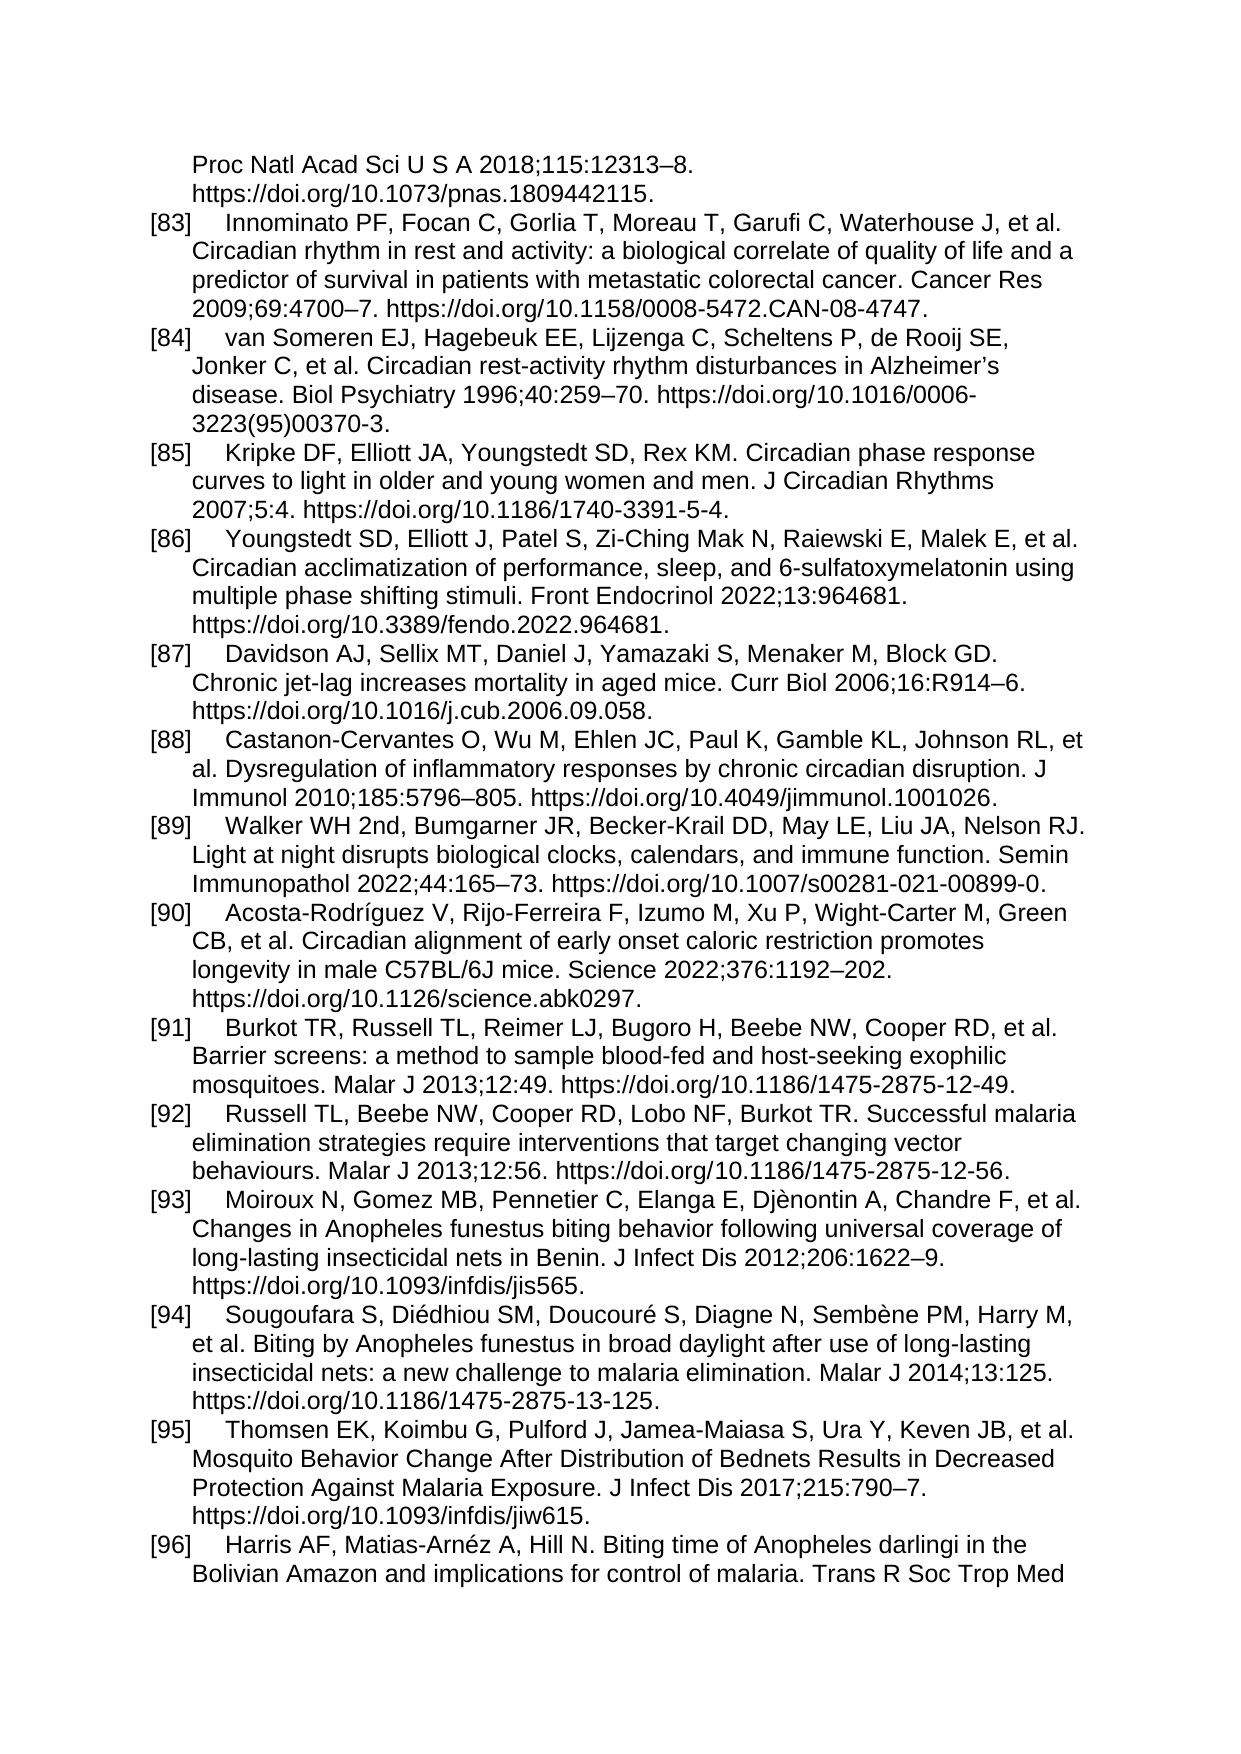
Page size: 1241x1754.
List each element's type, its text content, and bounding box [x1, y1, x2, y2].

text [93] Moiroux N, Gomez MB, Pennetier C, Elanga E, Djènontin A, Chandre F, et al. Changes in Anopheles funestus biting behavior following universal coverage of long-lasting insecticidal nets in Benin. J Infect Dis 2012;206:1622–9. https://doi.org/10.1093/infdis/jis565. [150, 1185, 1090, 1300]
text [94] Sougoufara S, Diédhiou SM, Doucouré S, Diagne N, Sembène PM, Harry M, et al. Biting by Anopheles funestus in broad daylight after use of long-lasting insecticidal nets: a new challenge to malaria elimination. Malar J 2014;13:125. https://doi.org/10.1186/1475-2875-13-125. [150, 1300, 1090, 1415]
text [88] Castanon-Cervantes O, Wu M, Ehlen JC, Paul K, Gamble KL, Johnson RL, et al. Dysregulation of inflammatory responses by chronic circadian disruption. J Immunol 2010;185:5796–805. https://doi.org/10.4049/jimmunol.1001026. [150, 725, 1090, 811]
text [84] van Someren EJ, Hagebeuk EE, Lijzenga C, Scheltens P, de Rooij SE, Jonker C, et al. Circadian rest-activity rhythm disturbances in Alzheimer’s disease. Biol Psychiatry 1996;40:259–70. https://doi.org/10.1016/0006-3223(95)00370-3. [150, 322, 1090, 437]
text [150, 1530, 1090, 1587]
text [92] Russell TL, Beebe NW, Cooper RD, Lobo NF, Burkot TR. Successful malaria elimination strategies require interventions that target changing vector behaviours. Malar J 2013;12:56. https://doi.org/10.1186/1475-2875-12-56. [150, 1099, 1090, 1185]
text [150, 150, 1090, 207]
text [83] Innominato PF, Focan C, Gorlia T, Moreau T, Garufi C, Waterhouse J, et al. Circadian rhythm in rest and activity: a biological correlate of quality of life and a predictor of survival in patients with metastatic colorectal cancer. Cancer Res 2009;69:4700–7. https://doi.org/10.1158/0008-5472.CAN-08-4747. [150, 207, 1090, 322]
text [91] Burkot TR, Russell TL, Reimer LJ, Bugoro H, Beebe NW, Cooper RD, et al. Barrier screens: a method to sample blood-fed and host-seeking exophilic mosquitoes. Malar J 2013;12:49. https://doi.org/10.1186/1475-2875-12-49. [150, 1012, 1090, 1099]
text [89] Walker WH 2nd, Bumgarner JR, Becker-Krail DD, May LE, Liu JA, Nelson RJ. Light at night disrupts biological clocks, calendars, and immune function. Semin Immunopathol 2022;44:165–73. https://doi.org/10.1007/s00281-021-00899-0. [150, 811, 1090, 897]
text [90] Acosta-Rodríguez V, Rijo-Ferreira F, Izumo M, Xu P, Wight-Carter M, Green CB, et al. Circadian alignment of early onset caloric restriction promotes longevity in male C57BL/6J mice. Science 2022;376:1192–202. https://doi.org/10.1126/science.abk0297. [150, 897, 1090, 1012]
text [95] Thomsen EK, Koimbu G, Pulford J, Jamea-Maiasa S, Ura Y, Keven JB, et al. Mosquito Behavior Change After Distribution of Bednets Results in Decreased Protection Against Malaria Exposure. J Infect Dis 2017;215:790–7. https://doi.org/10.1093/infdis/jiw615. [150, 1415, 1090, 1530]
text [86] Youngstedt SD, Elliott J, Patel S, Zi-Ching Mak N, Raiewski E, Malek E, et al. Circadian acclimatization of performance, sleep, and 6-sulfatoxymelatonin using multiple phase shifting stimuli. Front Endocrinol 2022;13:964681. https://doi.org/10.3389/fendo.2022.964681. [150, 524, 1090, 639]
text [85] Kripke DF, Elliott JA, Youngstedt SD, Rex KM. Circadian phase response curves to light in older and young women and men. J Circadian Rhythms 2007;5:4. https://doi.org/10.1186/1740-3391-5-4. [150, 437, 1090, 524]
text [87] Davidson AJ, Sellix MT, Daniel J, Yamazaki S, Menaker M, Block GD. Chronic jet-lag increases mortality in aged mice. Curr Biol 2006;16:R914–6. https://doi.org/10.1016/j.cub.2006.09.058. [150, 639, 1090, 725]
